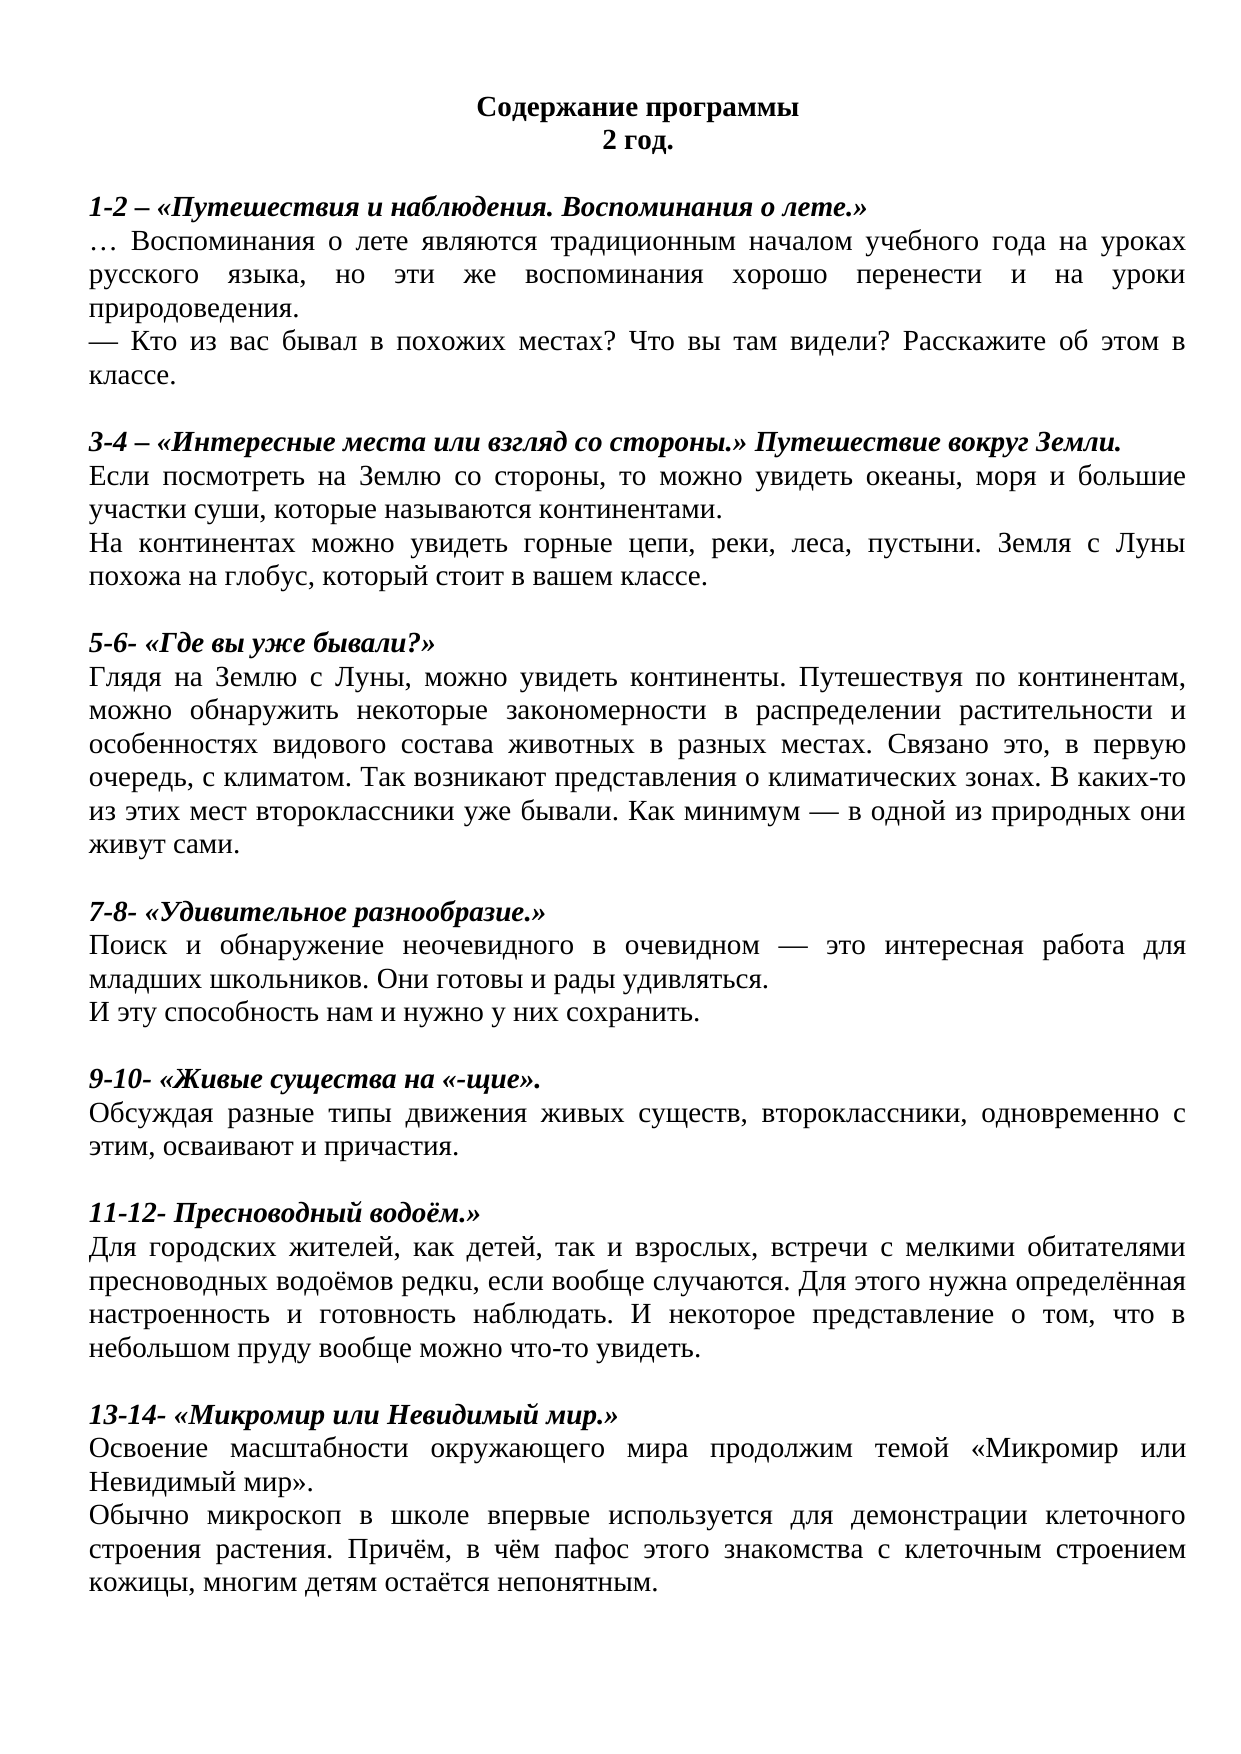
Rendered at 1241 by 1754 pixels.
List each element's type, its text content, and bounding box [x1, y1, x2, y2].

text 11-12- Пресноводный водоём.» [89, 1196, 1187, 1229]
text 13-14- «Микромир или Невидимый мир.» [89, 1397, 1187, 1430]
text 1-2 – «Путешествия и наблюдения. Воспоминания о лете.» [89, 189, 1187, 223]
text Для городских жителей, как детей, так и взрослых, встречи с мелкими обитателями пресноводных водоёмов редкu, если вообще случаются. Для этого нужна определённая настроенность и готовность наблюдать. И некоторое представление о том, что в небольшом пруду вообще можно что-то увидеть. [89, 1229, 1187, 1363]
text На континентах можно увидеть горные цепи, реки, леса, пустыни. Земля с Луны похожа на глобус, который стоит в вашем классе. [89, 525, 1187, 592]
text 7-8- «Удивительное разнообразие.» [89, 894, 1187, 927]
text Поиск и обнаружение неочевидного в очевидном — это интересная работа для младших школьников. Они готовы и рады удивляться. [89, 927, 1187, 994]
text Содержание программы [89, 89, 1187, 122]
text Если посмотреть на Землю со стороны, то можно увидеть океаны, моря и большие участки суши, которые называются континентами. [89, 458, 1187, 525]
text 3-4 – «Интересные места или взгляд со стороны.» Путешествие вокруг Земли. [89, 424, 1187, 458]
text 5-6- «Где вы уже бывали?» [89, 625, 1187, 659]
text Освоение масштабности окружающего мира продолжим темой «Микромир или Невидимый мир». [89, 1430, 1187, 1497]
text 2 год. [89, 122, 1187, 156]
text 9-10- «Живые существа на «-щие». [89, 1061, 1187, 1095]
text … Воспоминания о лете являются традиционным началом учебного года на уроках русского языка, но эти же воспоминания хорошо перенести и на уроки природоведения. [89, 223, 1187, 323]
text И эту способность нам и нужно у них сохранить. [89, 994, 1187, 1028]
text Обсуждая разные типы движения живых существ, второклассники, одновременно с этим, осваивают и причастия. [89, 1095, 1187, 1162]
text Глядя на Землю с Луны, можно увидеть континенты. Путешествуя по континентам, можно обнаружить некоторые закономерности в распределении растительности и особенностях видового состава животных в разных местах. Связано это, в первую очередь, с климатом. Так возникают представления о климатических зонах. В каких-то из этих мест второклассники уже бывали. Как минимум — в одной из природных они живут сами. [89, 659, 1187, 860]
text Обычно микроскоп в школе впервые используется для демонстрации клеточного строения растения. Причём, в чём пафос этого знакомства с клеточным строением кожицы, многим детям остаётся непонятным. [89, 1497, 1187, 1598]
text — Кто из вас бывал в похожих местах? Что вы там видели? Расскажите об этом в классе. [89, 323, 1187, 391]
